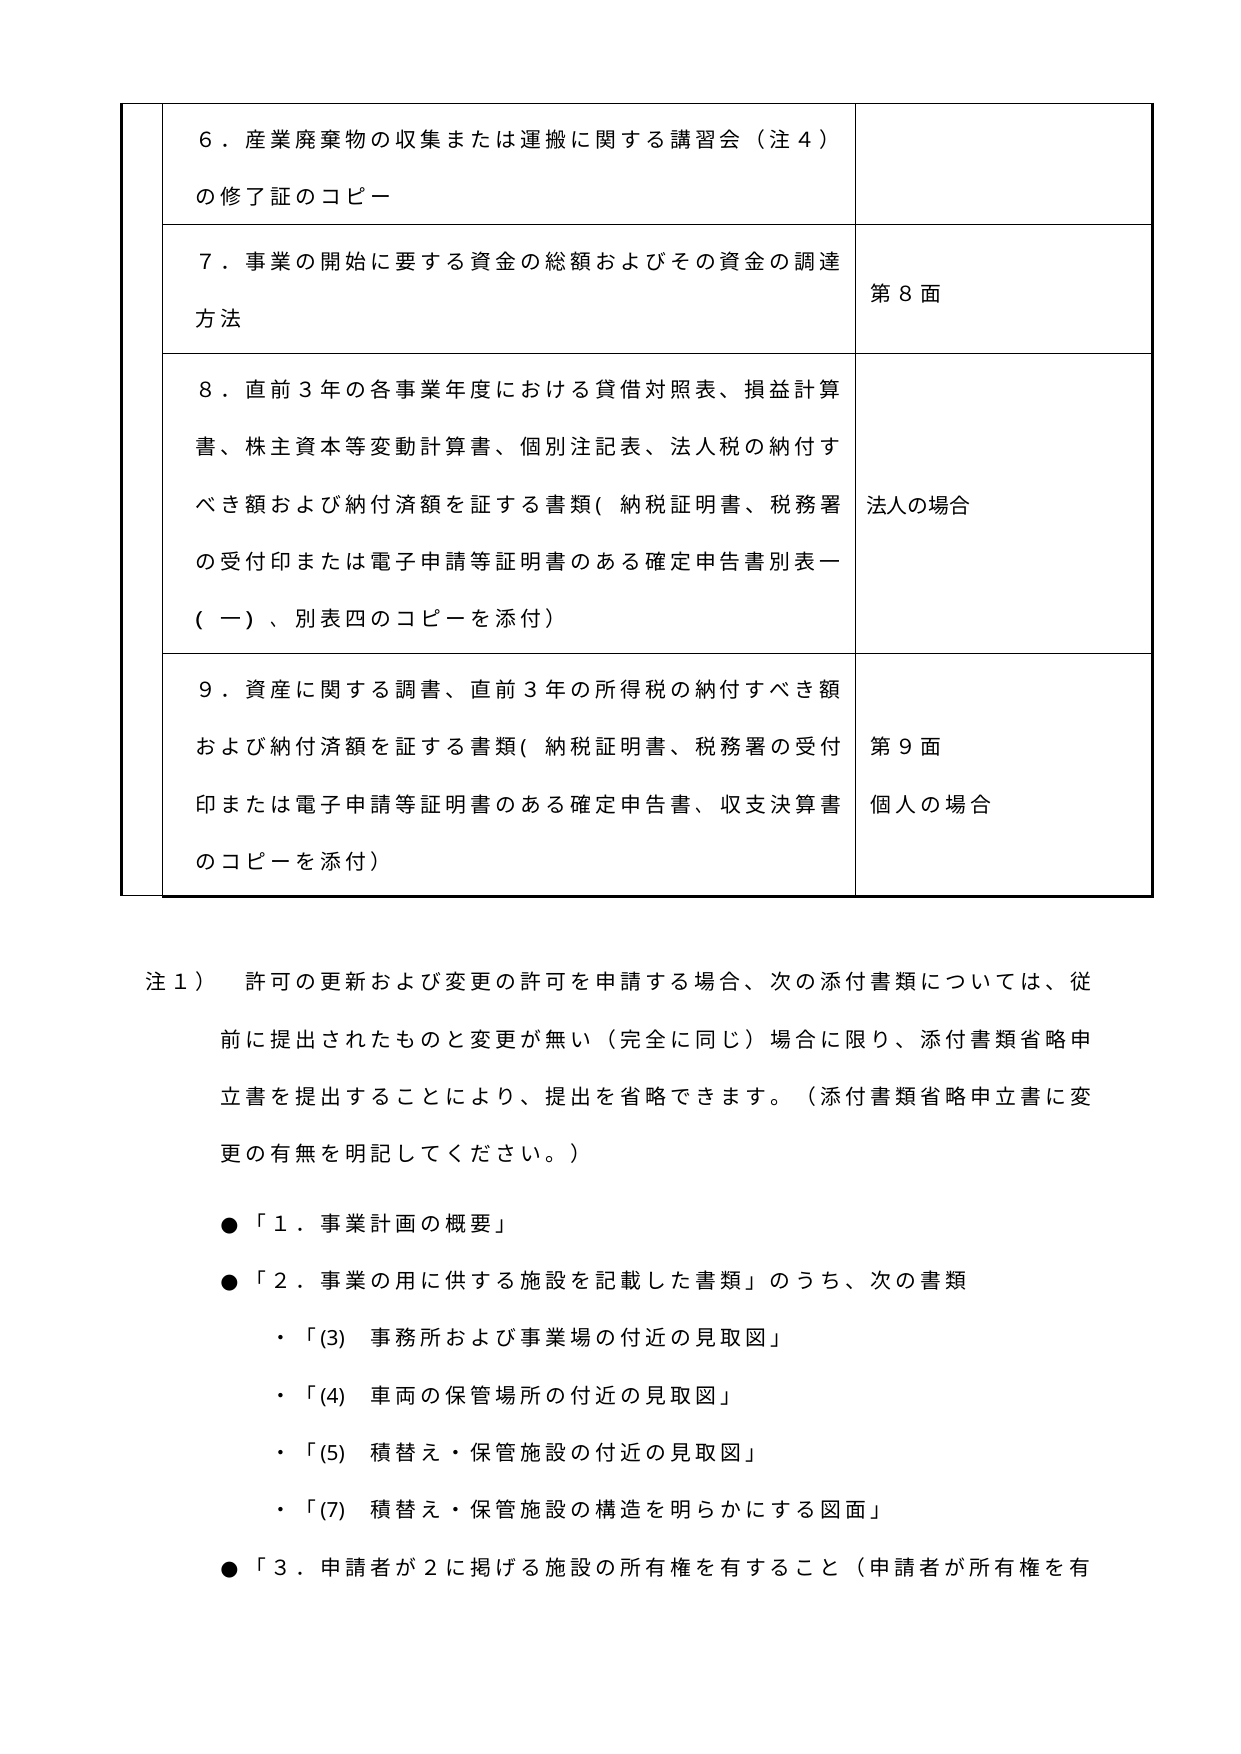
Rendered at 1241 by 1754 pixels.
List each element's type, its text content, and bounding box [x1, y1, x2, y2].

text ●「１．事業計画の概要」 ●「２．事業の用に供する施設を記載した書類」のうち、次の書類 [208, 1194, 1097, 1308]
table_cell ７．事業の開始に要する資金の総額およびその資金の調達方法 [163, 225, 855, 352]
text 注１） 許可の更新および変更の許可を申請する場合、次の添付書類については、従前に提出されたものと変更が無い（完全に同じ）場合に限り、添付書類省略申立書を提出することにより、提出を省略できます。（添付書類省略申立書に変更の有無を明記してください。） [137, 952, 1097, 1181]
table_cell 第９面 個人の場合 [856, 654, 1151, 895]
table_cell ８．直前３年の各事業年度における貸借対照表、損益計算書、株主資本等変動計算書、個別注記表、法人税の納付すべき額および納付済額を証する書類(納税証明書、税務署の受付印または電子申請等証明書のある確定申告書別表一(一)、別表四のコピーを添付） [163, 354, 855, 652]
table_cell 第８面 [856, 225, 1151, 352]
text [207, 1308, 1098, 1595]
table_cell [856, 104, 1151, 224]
table_cell ９．資産に関する調書、直前３年の所得税の納付すべき額および納付済額を証する書類(納税証明書、税務署の受付印または電子申請等証明書のある確定申告書、収支決算書のコピーを添付） [163, 654, 855, 895]
table_cell ６．産業廃棄物の収集または運搬に関する講習会（注４）の修了証のコピー [163, 104, 855, 224]
table_cell 法人の場合 [856, 354, 1151, 652]
